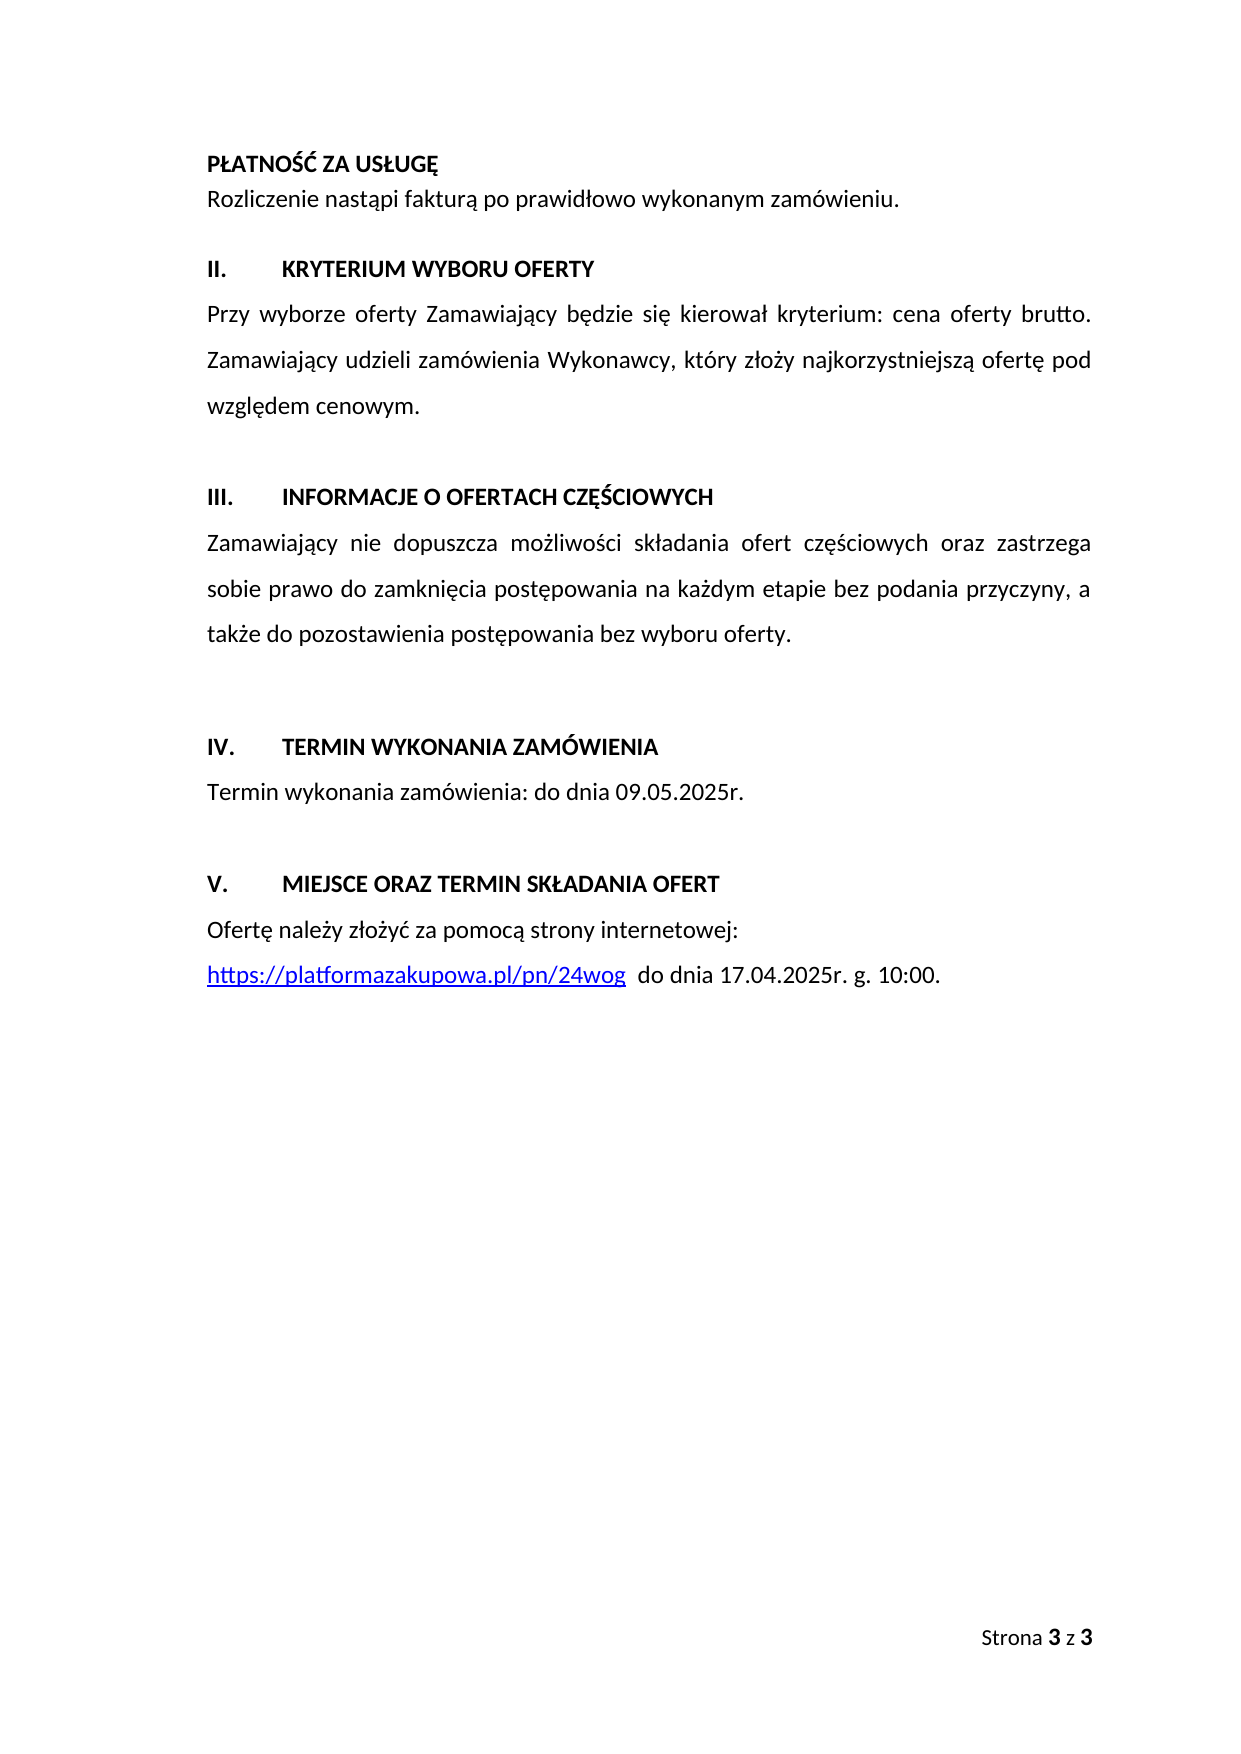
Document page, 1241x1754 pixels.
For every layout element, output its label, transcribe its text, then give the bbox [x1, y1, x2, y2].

text Zamawiający nie dopuszcza możliwości składania ofert częściowych oraz zastrzega sobie prawo do zamknięcia postępowania na każdym etapie bez podania przyczyny, a także do pozostawienia postępowania bez wyboru oferty. [207, 527, 1092, 649]
text Ofertę należy złożyć za pomocą strony internetowej: https://platformazakupowa.pl/pn/24wog do dnia 17.04.2025r. g. 10:00. [207, 914, 1092, 990]
list KRYTERIUM WYBORU OFERTY [207, 253, 1092, 283]
list TERMIN WYKONANIA ZAMÓWIENIA [207, 731, 1092, 761]
text Przy wyborze oferty Zamawiający będzie się kierował kryterium: cena oferty brutto. Zamawiający udzieli zamówienia Wykonawcy, który złoży najkorzystniejszą ofertę pod względem cenowym. [207, 298, 1092, 420]
list MIEJSCE ORAZ TERMIN SKŁADANIA OFERT [207, 868, 1092, 898]
text Termin wykonania zamówienia: do dnia 09.05.2025r. [207, 777, 1092, 807]
list INFORMACJE O OFERTACH CZĘŚCIOWYCH [207, 481, 1092, 512]
text PŁATNOŚĆ ZA USŁUGĘ [207, 148, 1092, 178]
text Rozliczenie nastąpi fakturą po prawidłowo wykonanym zamówieniu. [207, 183, 1092, 213]
